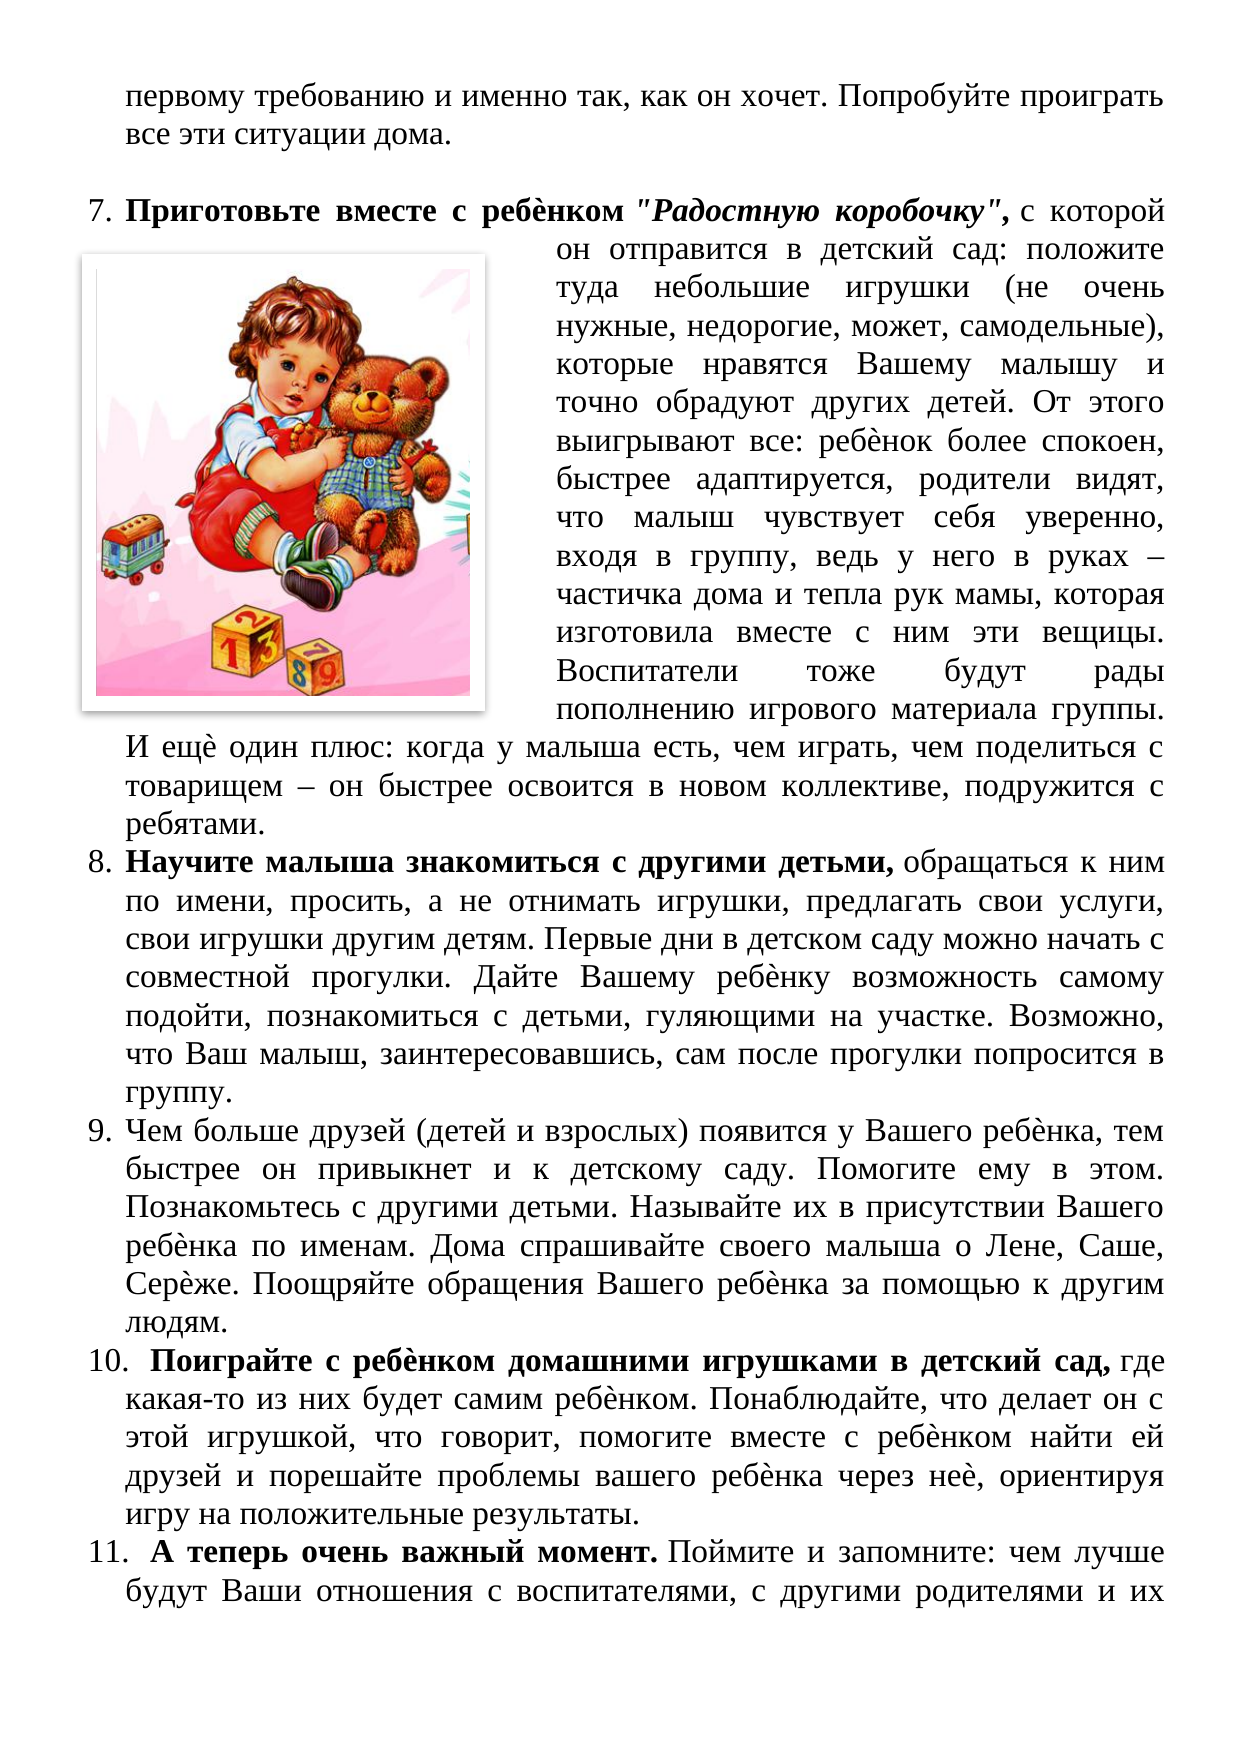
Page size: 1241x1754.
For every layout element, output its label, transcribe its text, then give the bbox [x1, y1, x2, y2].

list Поиграйте с ребѐнком домашними игрушками в детский сад, где какая-то из них будет самим ребѐнком. Понаблюдайте, что делает он с этой игрушкой, что говорит, помогите вместе с ребѐнком найти ей друзей и порешайте проблемы вашего ребѐнка через неѐ, ориентируя игру на положительные результаты. [88, 1340, 1165, 1532]
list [88, 75, 1165, 152]
picture [96, 269, 470, 696]
list Научите малыша знакомиться с другими детьми, обращаться к ним по имени, просить, а не отнимать игрушки, предлагать свои услуги, свои игрушки другим детям. Первые дни в детском саду можно начать с совместной прогулки. Дайте Вашему ребѐнку возможность самому подойти, познакомиться с детьми, гуляющими на участке. Возможно, что Ваш малыш, заинтересовавшись, сам после прогулки попросится в группу. [88, 842, 1165, 1110]
list Чем больше друзей (детей и взрослых) появится у Вашего ребѐнка, тем быстрее он привыкнет и к детскому саду. Помогите ему в этом. Познакомьтесь с другими детьми. Называйте их в присутствии Вашего ребѐнка по именам. Дома спрашивайте своего малыша о Лене, Саше, Серѐже. Поощряйте обращения Вашего ребѐнка за помощью к другим людям. [88, 1110, 1165, 1340]
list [88, 1532, 1165, 1608]
list Приготовьте вместе с ребѐнком "Радостную коробочку", с которой он отправится в детский сад: положите туда небольшие игрушки (не очень нужные, недорогие, может, самодельные), которые нравятся Вашему малышу и точно обрадуют других детей. От этого выигрывают все: ребѐнок более спокоен, быстрее адаптируется, родители видят, что малыш чувствует себя уверенно, входя в группу, ведь у него в руках – частичка дома и тепла рук мамы, которая изготовила вместе с ним эти вещицы. Воспитатели тоже будут рады пополнению игрового материала группы. И ещѐ один плюс: когда у малыша есть, чем играть, чем поделиться с товарищем – он быстрее освоится в новом коллективе, подружится с ребятами. [88, 190, 1165, 842]
